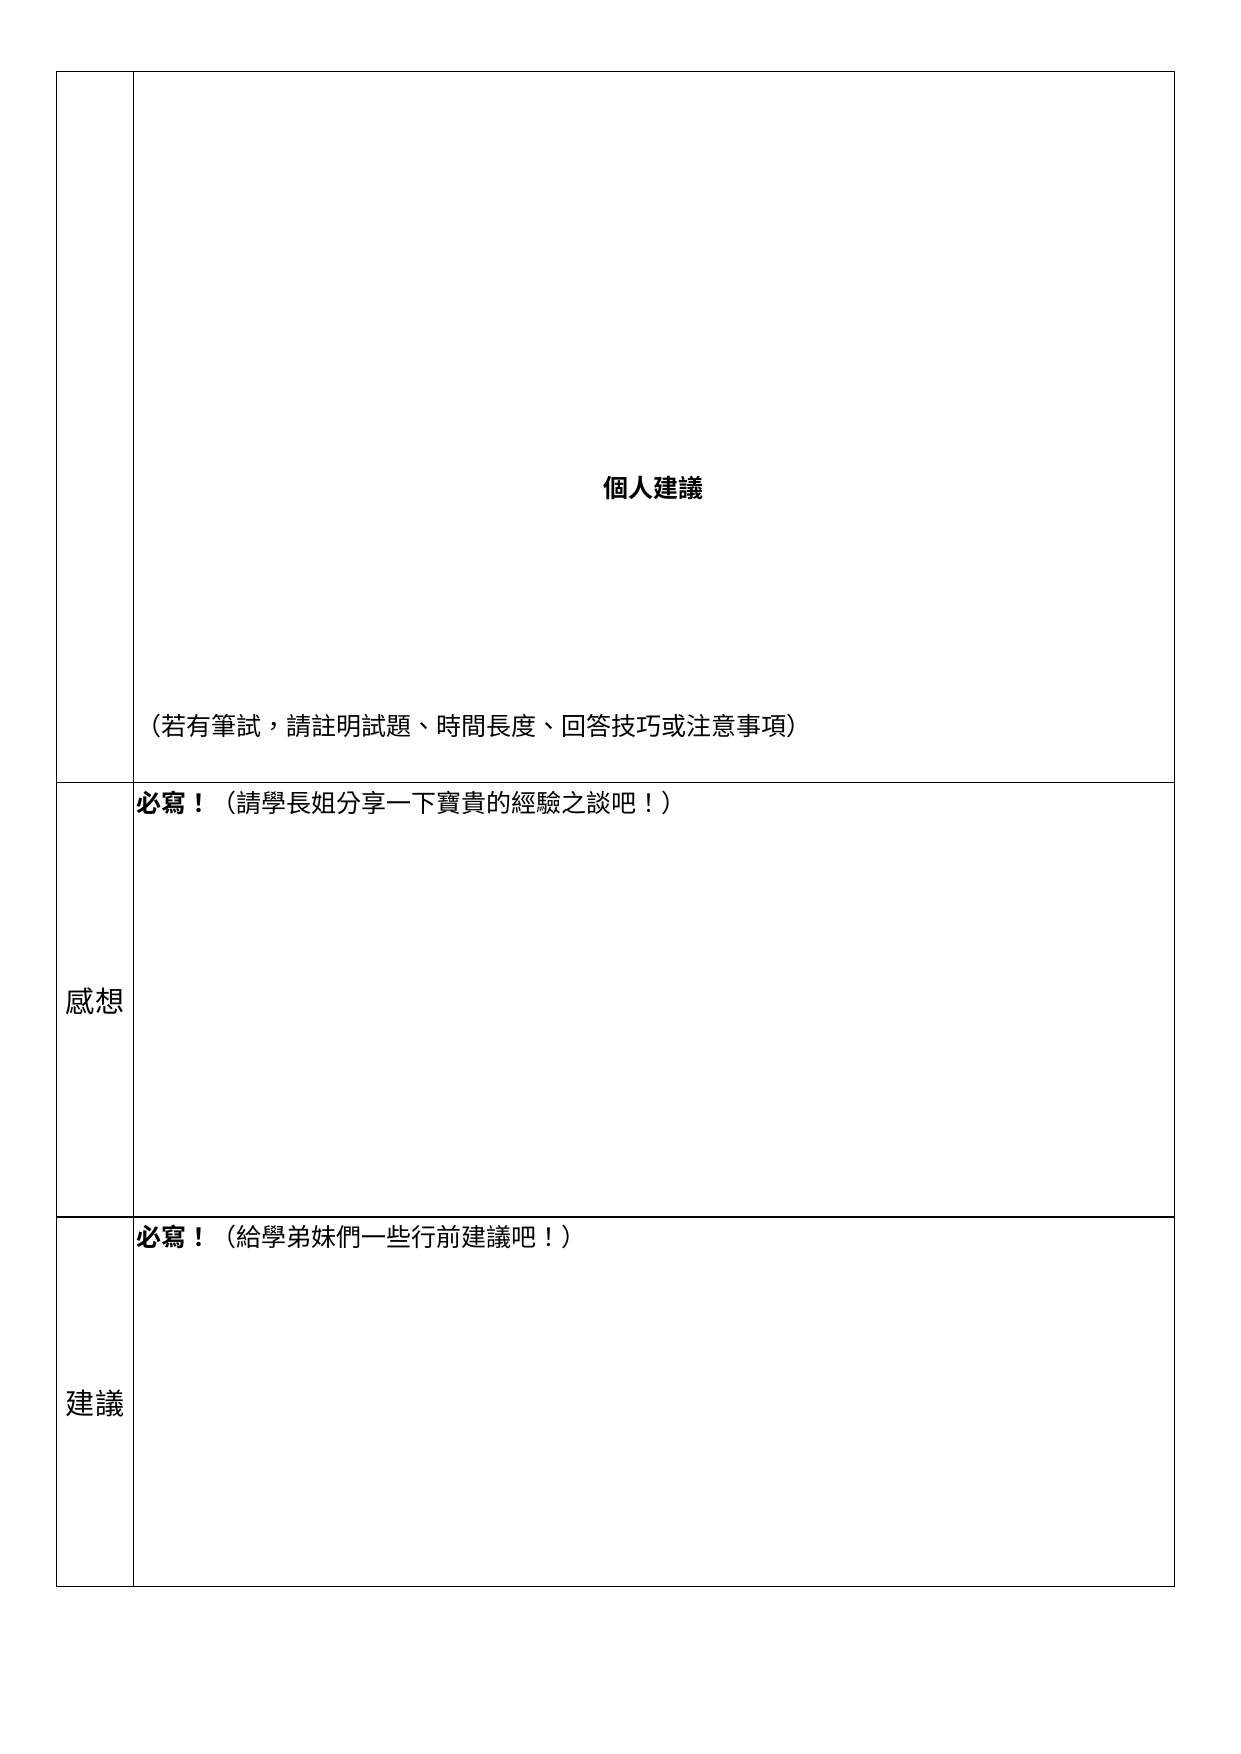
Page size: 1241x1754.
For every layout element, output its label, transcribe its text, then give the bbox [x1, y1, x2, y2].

table_cell 必寫！（請學長姐分享一下寶貴的經驗之談吧！） [134, 783, 1174, 1216]
table_cell 建議 [57, 1218, 133, 1586]
table_cell 感想 [57, 783, 133, 1216]
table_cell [134, 72, 1174, 782]
table_cell 必寫！（給學弟妹們一些行前建議吧！） [134, 1218, 1174, 1586]
table_cell [57, 72, 133, 782]
